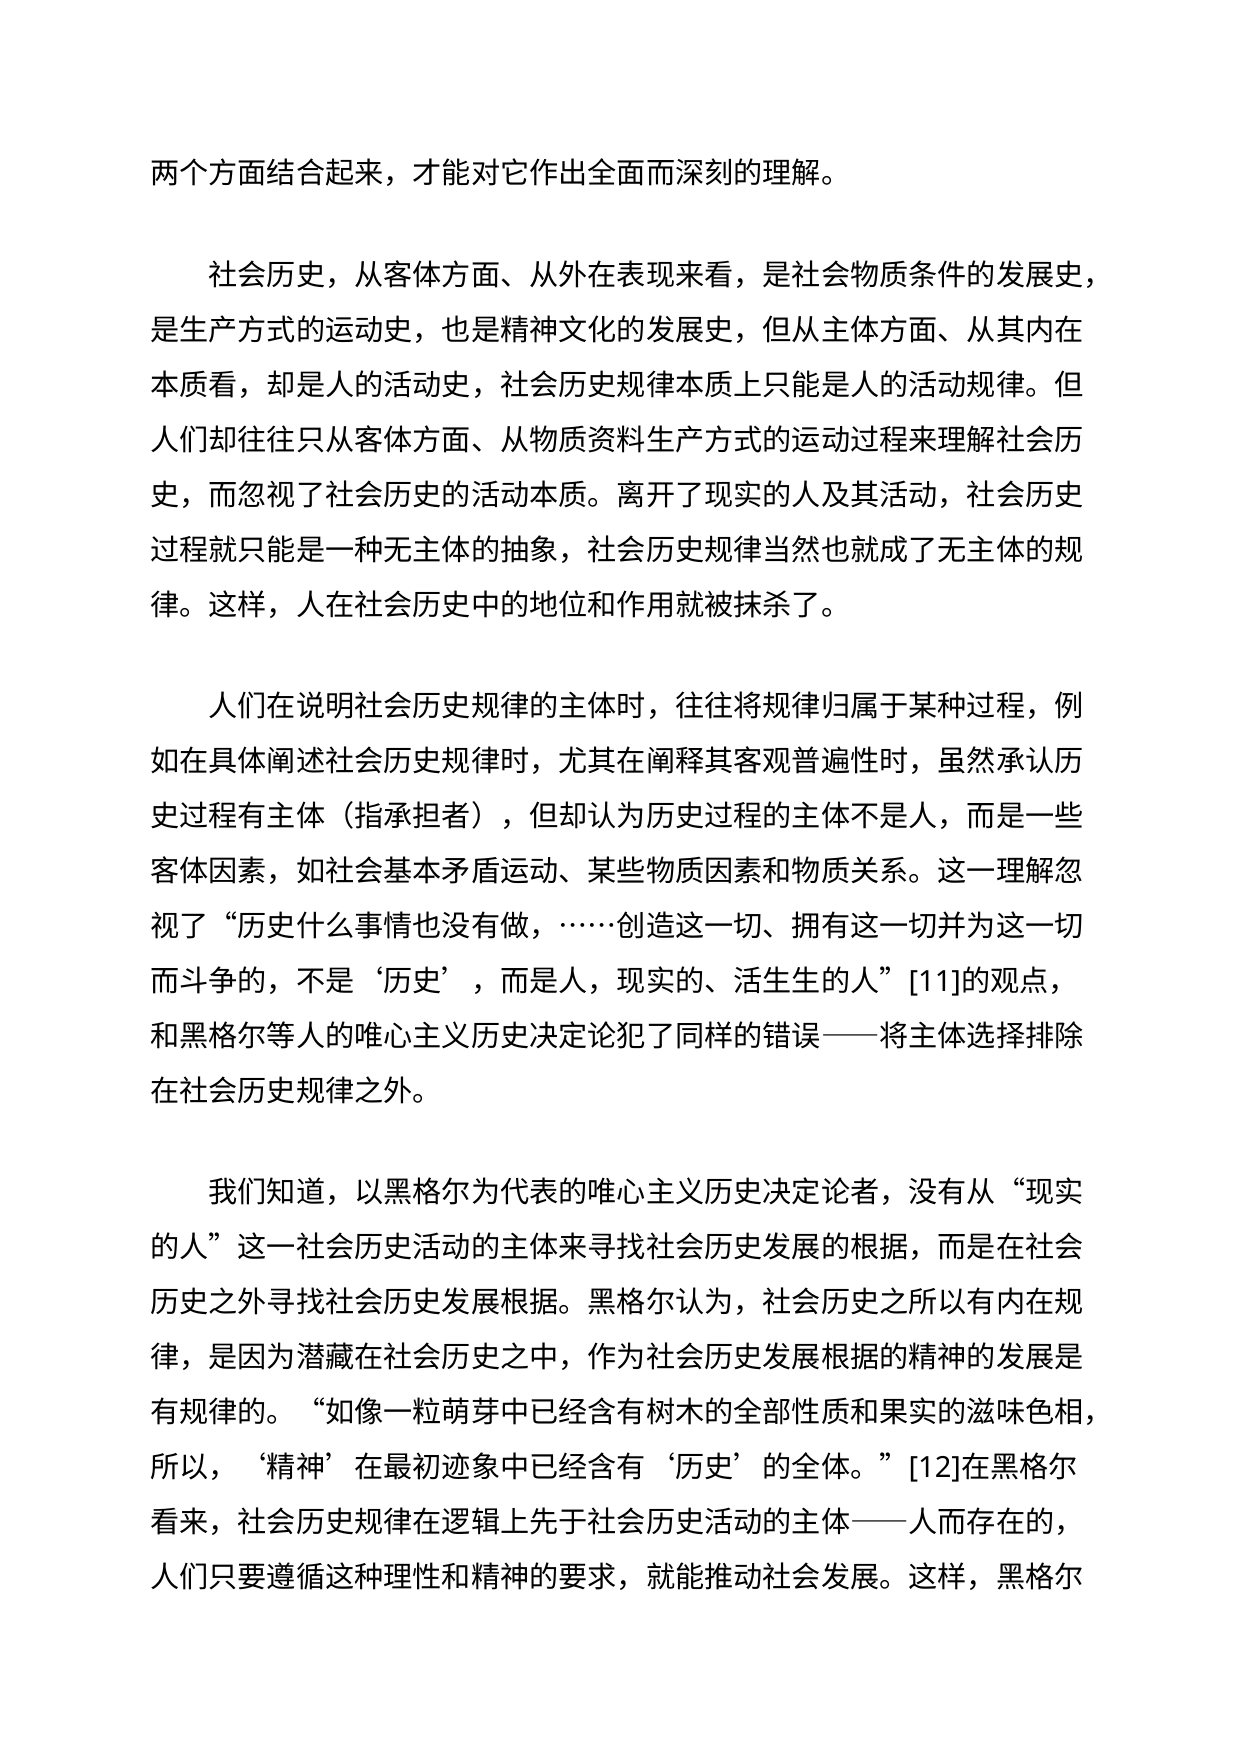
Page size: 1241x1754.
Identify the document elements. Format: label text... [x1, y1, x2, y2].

text 社会历史，从客体方面、从外在表现来看，是社会物质条件的发展史，是生产方式的运动史，也是精神文化的发展史，但从主体方面、从其内在本质看，却是人的活动史，社会历史规律本质上只能是人的活动规律。但人们却往往只从客体方面、从物质资料生产方式的运动过程来理解社会历史，而忽视了社会历史的活动本质。离开了现实的人及其活动，社会历史过程就只能是一种无主体的抽象，社会历史规律当然也就成了无主体的规律。这样，人在社会历史中的地位和作用就被抹杀了。 [150, 252, 1090, 623]
text 人们在说明社会历史规律的主体时，往往将规律归属于某种过程，例如在具体阐述社会历史规律时，尤其在阐释其客观普遍性时，虽然承认历史过程有主体（指承担者），但却认为历史过程的主体不是人，而是一些客体因素，如社会基本矛盾运动、某些物质因素和物质关系。这一理解忽视了“历史什么事情也没有做，……创造这一切、拥有这一切并为这一切而斗争的，不是‘历史’，而是人，现实的、活生生的人”[11]的观点，和黑格尔等人的唯心主义历史决定论犯了同样的错误——将主体选择排除在社会历史规律之外。 [150, 683, 1090, 1109]
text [150, 150, 1090, 192]
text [150, 1169, 1090, 1596]
